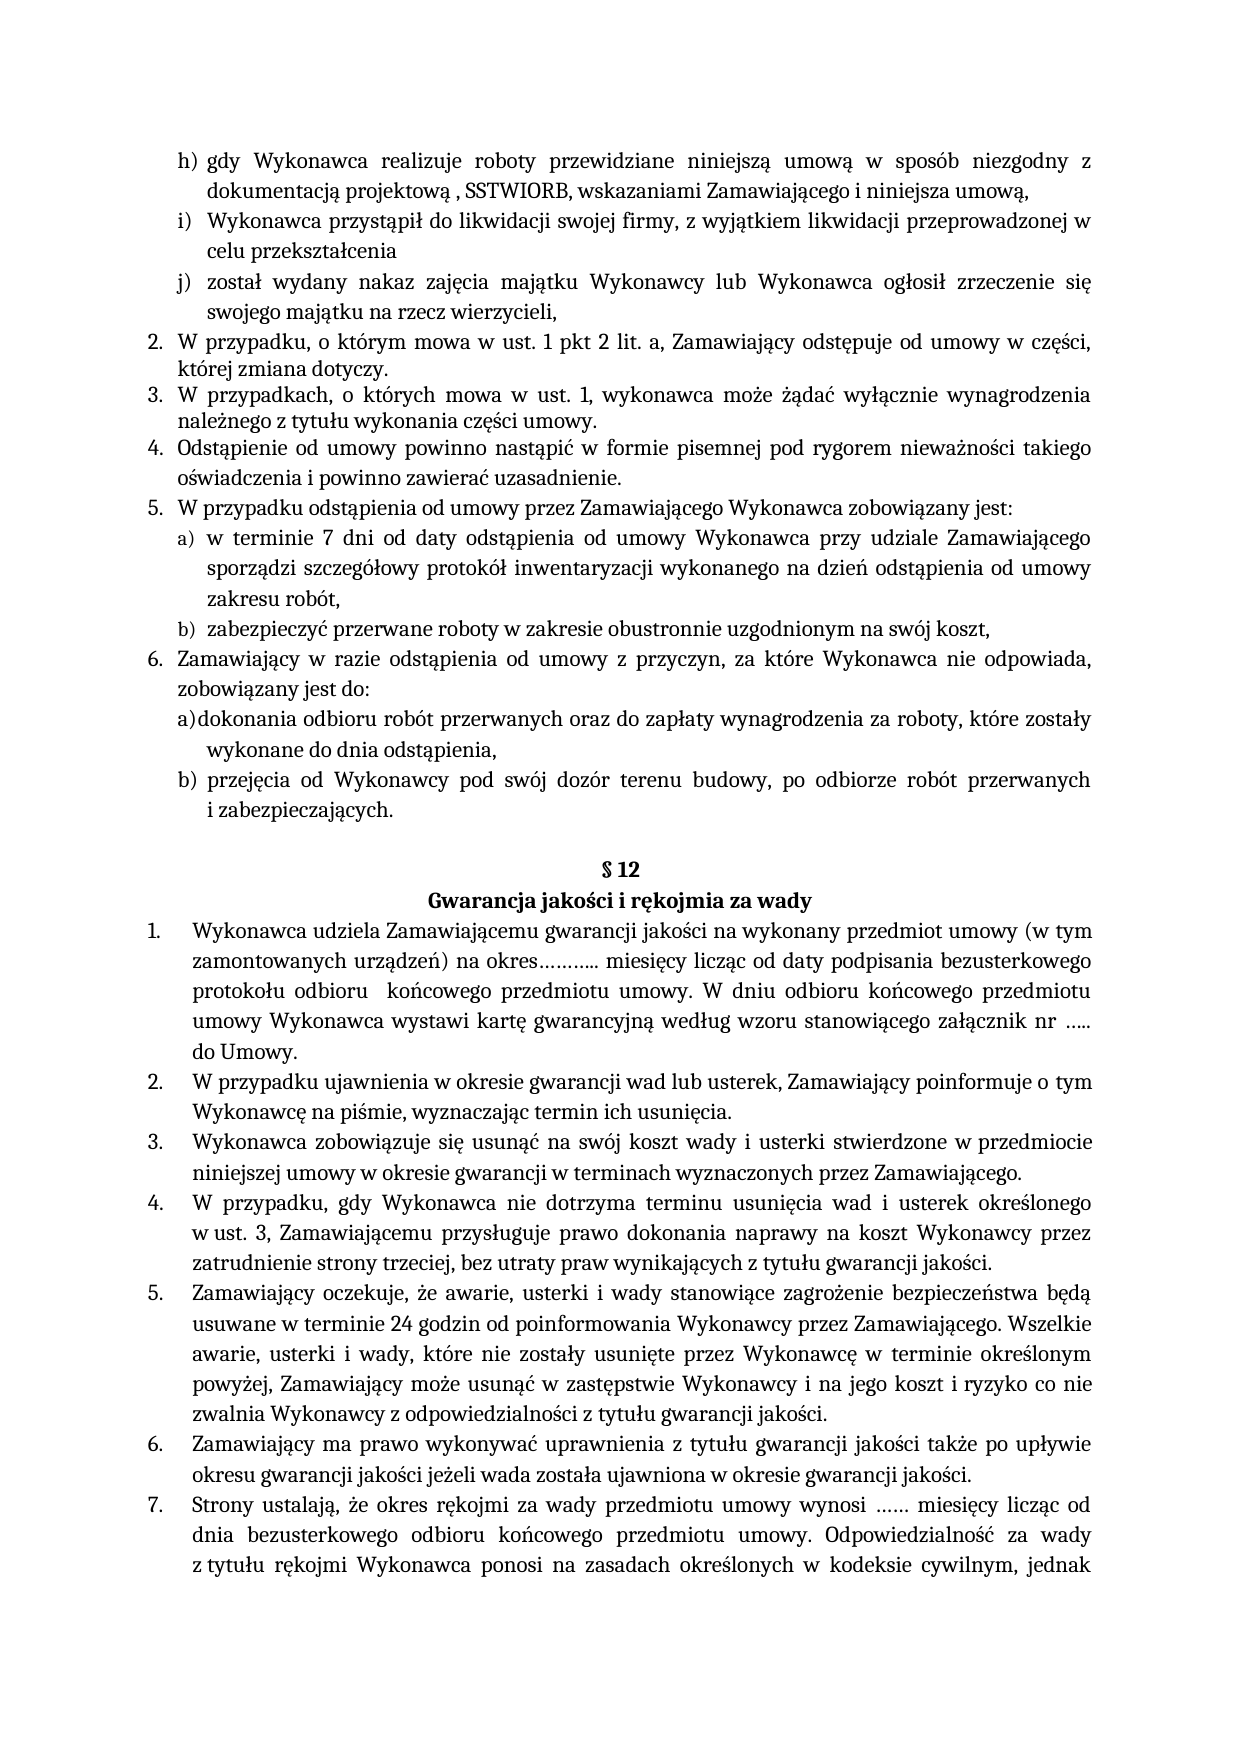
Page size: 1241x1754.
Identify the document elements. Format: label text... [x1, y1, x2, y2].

text 2. W przypadku, o którym mowa w ust. 1 pkt 2 lit. a, Zamawiający odstępuje od umowy w części, której zmiana dotyczy. [148, 329, 1092, 382]
text 4. Odstąpienie od umowy powinno nastąpić w formie pisemnej pod rygorem nieważności takiego oświadczenia i powinno zawierać uzasadnienie. [148, 434, 1092, 491]
text § 12 [148, 857, 1092, 884]
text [148, 1492, 1092, 1578]
list W przypadku ujawnienia w okresie gwarancji wad lub usterek, Zamawiający poinformuje o tym Wykonawcę na piśmie, wyznaczając termin ich usunięcia. [148, 1069, 1092, 1125]
list W przypadku, gdy Wykonawca nie dotrzyma terminu usunięcia wad i usterek określonego w ust. 3, Zamawiającemu przysługuje prawo dokonania naprawy na koszt Wykonawcy przez zatrudnienie strony trzeciej, bez utraty praw wynikających z tytułu gwarancji jakości. [148, 1189, 1092, 1276]
list dokonania odbioru robót przerwanych oraz do zapłaty wynagrodzenia za roboty, które zostały wykonane do dnia odstąpienia, [177, 706, 1092, 763]
list Zamawiający ma prawo wykonywać uprawnienia z tytułu gwarancji jakości także po upływie okresu gwarancji jakości jeżeli wada została ujawniona w okresie gwarancji jakości. [148, 1431, 1092, 1488]
text h) gdy Wykonawca realizuje roboty przewidziane niniejszą umową w sposób niezgodny z dokumentacją projektową , SSTWIORB, wskazaniami Zamawiającego i niniejsza umową, [177, 148, 1092, 204]
list Zamawiający oczekuje, że awarie, usterki i wady stanowiące zagrożenie bezpieczeństwa będą usuwane w terminie 24 godzin od poinformowania Wykonawcy przez Zamawiającego. Wszelkie awarie, usterki i wady, które nie zostały usunięte przez Wykonawcę w terminie określonym powyżej, Zamawiający może usunąć w zastępstwie Wykonawcy i na jego koszt i ryzyko co nie zwalnia Wykonawcy z odpowiedzialności z tytułu gwarancji jakości. [148, 1280, 1092, 1427]
text j) został wydany nakaz zajęcia majątku Wykonawcy lub Wykonawca ogłosił zrzeczenie się swojego majątku na rzecz wierzycieli, [177, 268, 1092, 325]
list zabezpieczyć przerwane roboty w zakresie obustronnie uzgodnionym na swój koszt, [177, 616, 1092, 642]
list Wykonawca udziela Zamawiającemu gwarancji jakości na wykonany przedmiot umowy (w tym zamontowanych urządzeń) na okres……….. miesięcy licząc od daty podpisania bezusterkowego protokołu odbioru końcowego przedmiotu umowy. W dniu odbioru końcowego przedmiotu umowy Wykonawca wystawi kartę gwarancyjną według wzoru stanowiącego załącznik nr ….. do Umowy. [148, 918, 1092, 1065]
list w terminie 7 dni od daty odstąpienia od umowy Wykonawca przy udziale Zamawiającego sporządzi szczegółowy protokół inwentaryzacji wykonanego na dzień odstąpienia od umowy zakresu robót, [177, 525, 1092, 612]
text 3. W przypadkach, o których mowa w ust. 1, wykonawca może żądać wyłącznie wynagrodzenia należnego z tytułu wykonania części umowy. [148, 382, 1092, 434]
list przejęcia od Wykonawcy pod swój dozór terenu budowy, po odbiorze robót przerwanych i zabezpieczających. [177, 767, 1092, 823]
text 5. W przypadku odstąpienia od umowy przez Zamawiającego Wykonawca zobowiązany jest: [148, 495, 1092, 521]
text 6. Zamawiający w razie odstąpienia od umowy z przyczyn, za które Wykonawca nie odpowiada, zobowiązany jest do: [148, 646, 1092, 702]
text i) Wykonawca przystąpił do likwidacji swojej firmy, z wyjątkiem likwidacji przeprowadzonej w celu przekształcenia [177, 208, 1092, 265]
text Gwarancja jakości i rękojmia za wady [148, 887, 1092, 914]
list Wykonawca zobowiązuje się usunąć na swój koszt wady i usterki stwierdzone w przedmiocie niniejszej umowy w okresie gwarancji w terminach wyznaczonych przez Zamawiającego. [148, 1129, 1092, 1186]
